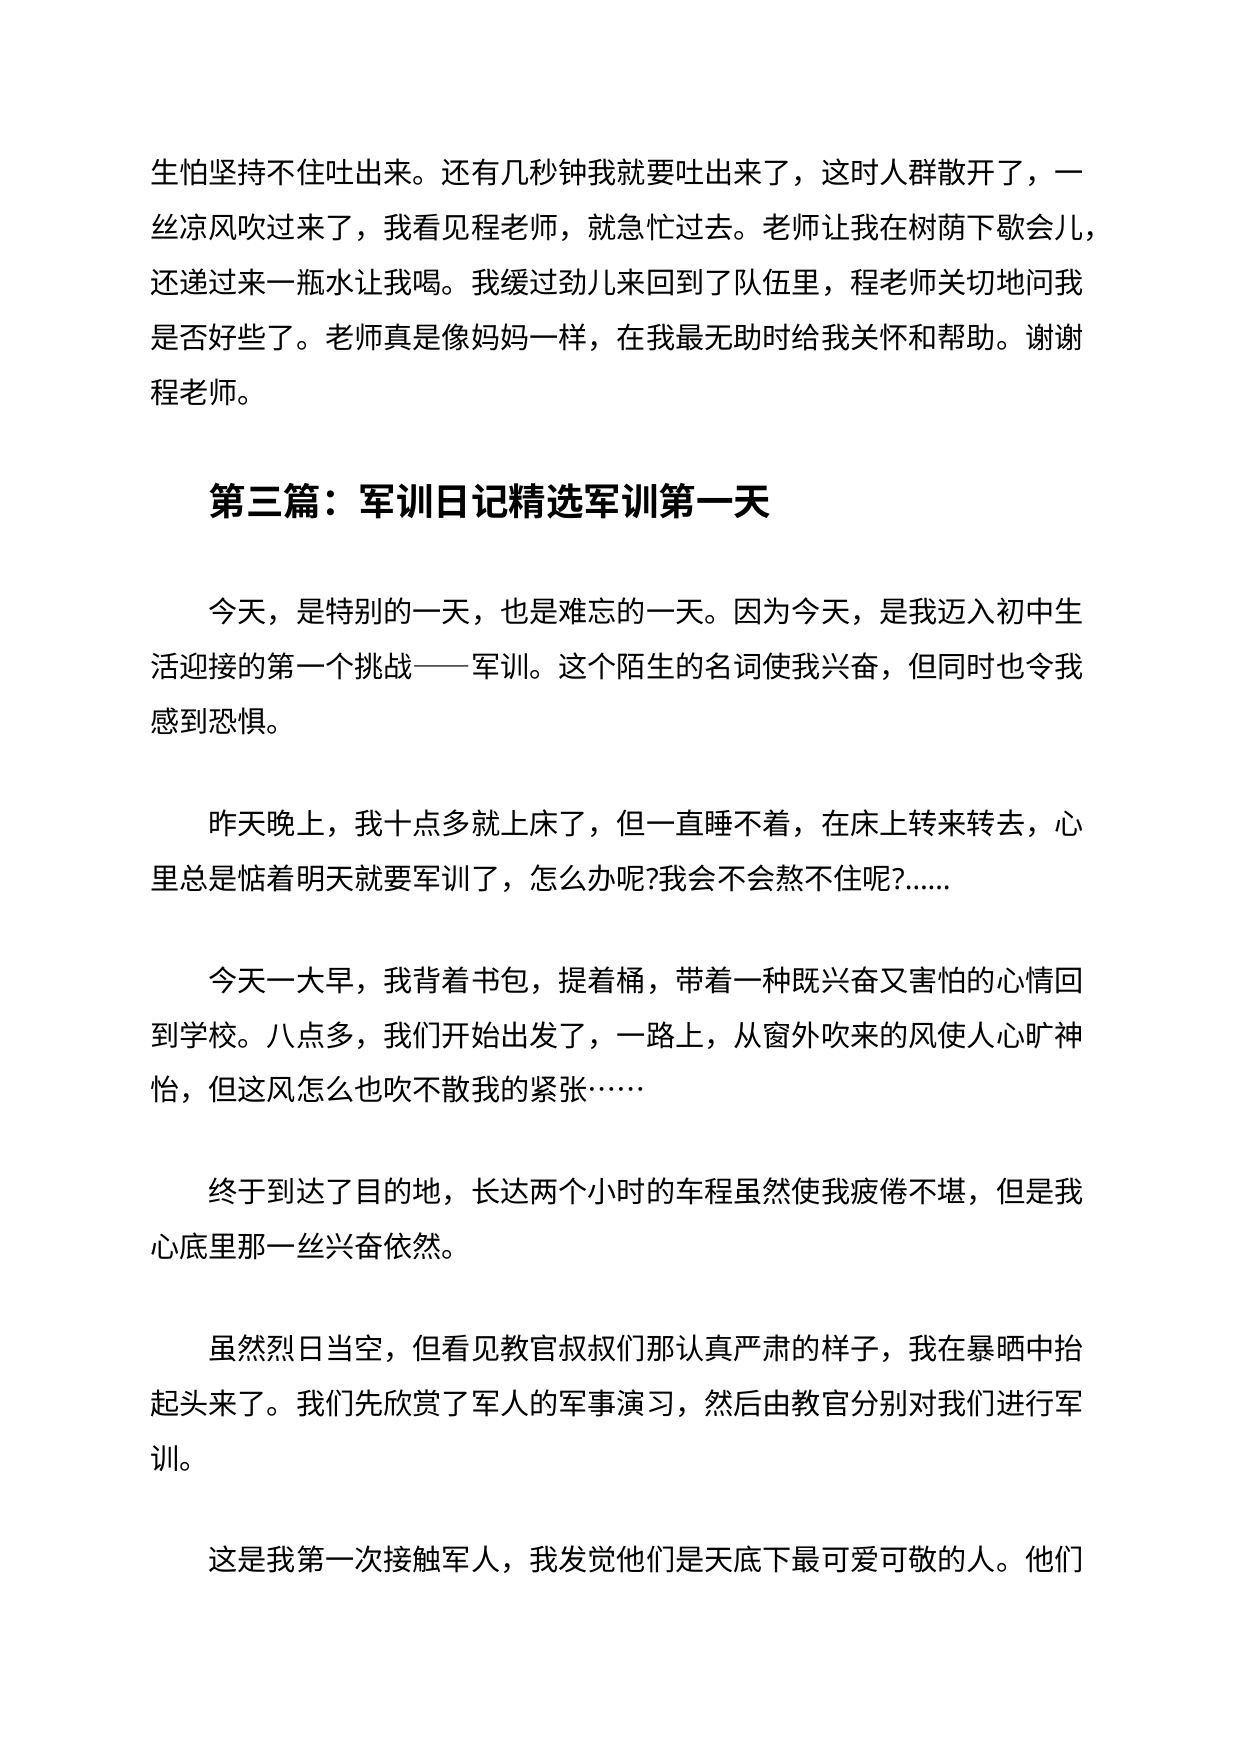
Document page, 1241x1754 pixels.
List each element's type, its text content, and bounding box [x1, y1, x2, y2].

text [150, 150, 1090, 412]
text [150, 1537, 1090, 1579]
text 第三篇：军训日记精选军训第一天 [150, 471, 1090, 526]
text 今天一大早，我背着书包，提着桶，带着一种既兴奋又害怕的心情回到学校。八点多，我们开始出发了，一路上，从窗外吹来的风使人心旷神怡，但这风怎么也吹不散我的紧张…… [150, 957, 1090, 1109]
text 终于到达了目的地，长达两个小时的车程虽然使我疲倦不堪，但是我心底里那一丝兴奋依然。 [150, 1169, 1090, 1266]
text 虽然烈日当空，但看见教官叔叔们那认真严肃的样子，我在暴晒中抬起头来了。我们先欣赏了军人的军事演习，然后由教官分别对我们进行军训。 [150, 1325, 1090, 1477]
text 昨天晚上，我十点多就上床了，但一直睡不着，在床上转来转去，心里总是惦着明天就要军训了，怎么办呢?我会不会熬不住呢?…… [150, 800, 1090, 898]
text 今天，是特别的一天，也是难忘的一天。因为今天，是我迈入初中生活迎接的第一个挑战——军训。这个陌生的名词使我兴奋，但同时也令我感到恐惧。 [150, 589, 1090, 741]
